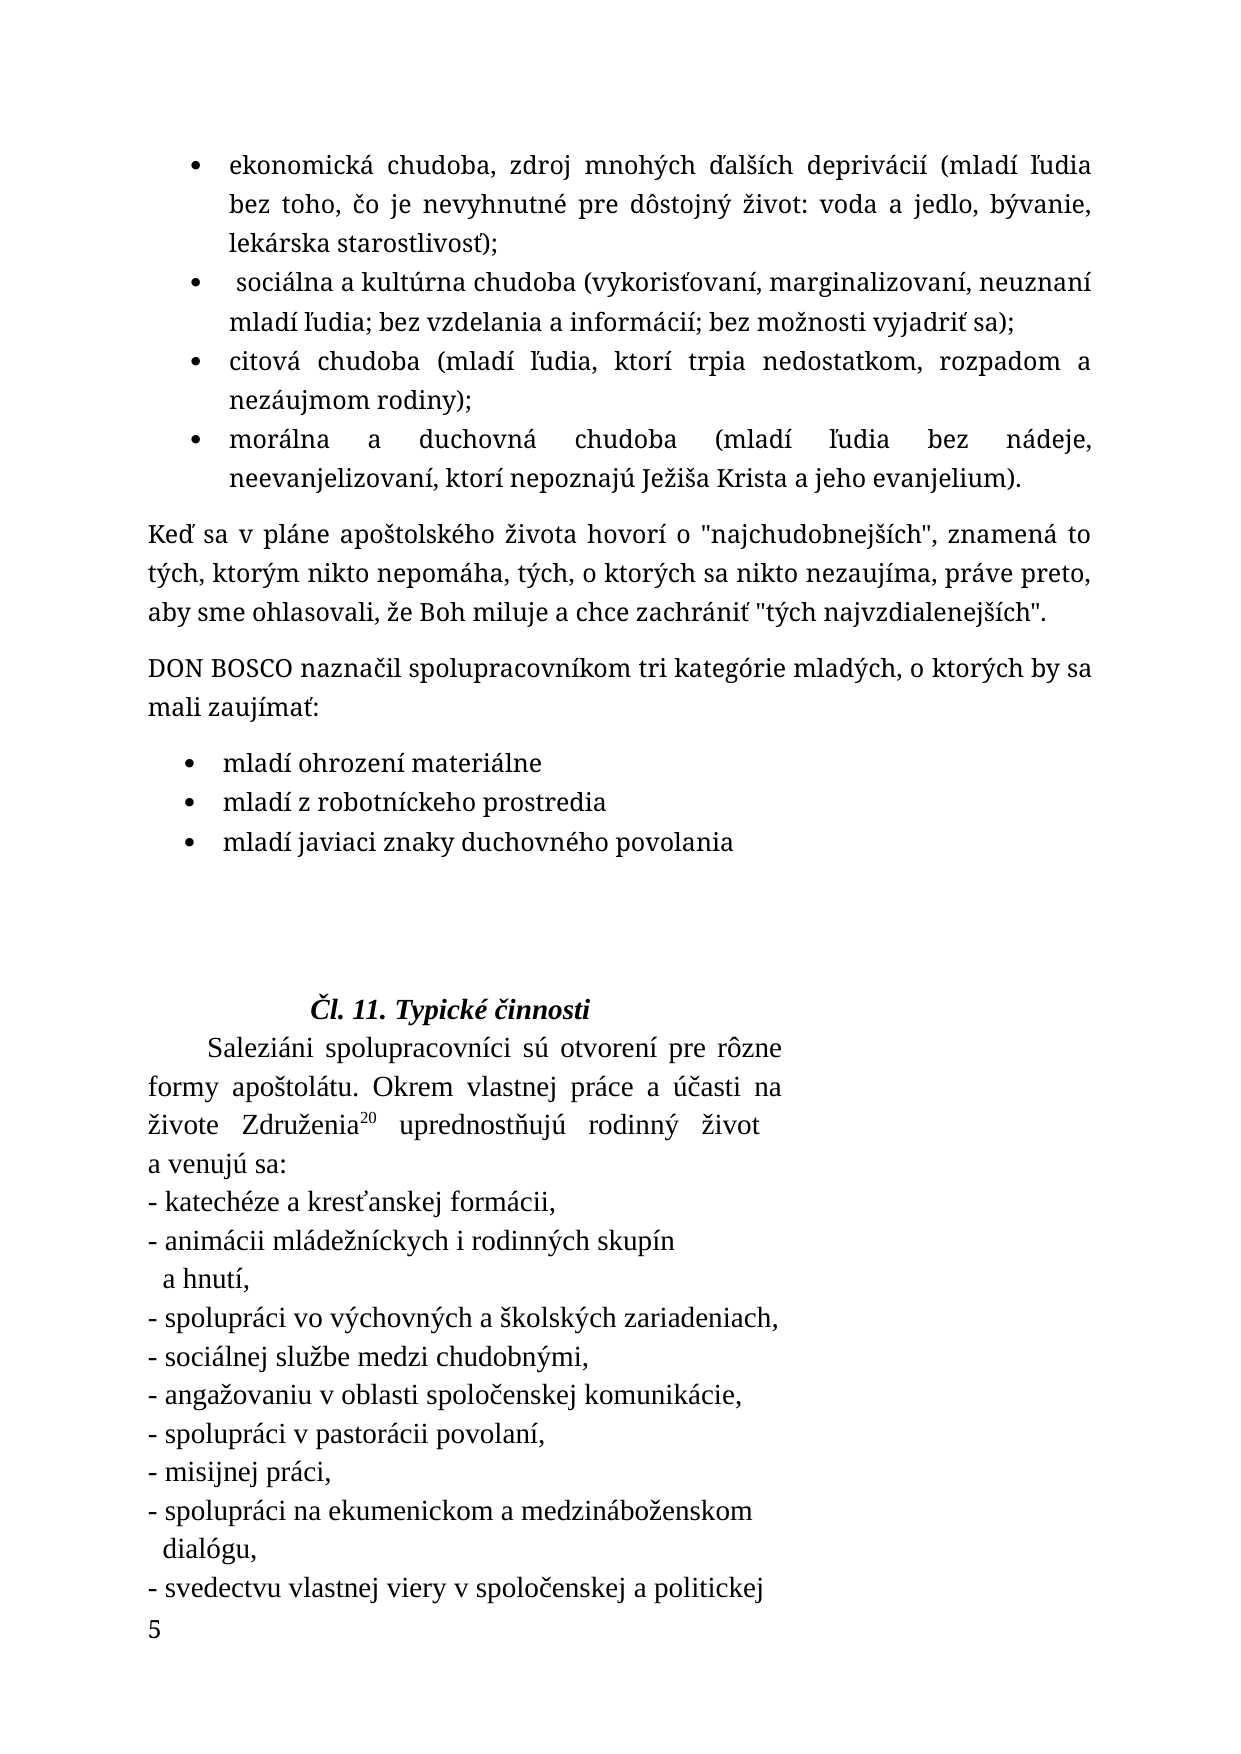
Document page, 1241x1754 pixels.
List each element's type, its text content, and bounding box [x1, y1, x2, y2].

text dialógu, - svedectvu vlastnej viery v spoločenskej a politickej [148, 1531, 782, 1603]
text DON BOSCO naznačil spolupracovníkom tri kategórie mladých, o ktorých by sa mali zaujímať: [148, 651, 1093, 724]
list morálna a duchovná chudoba (mladí ľudia bez nádeje, neevanjelizovaní, ktorí nepoznajú Ježiša Krista a jeho evanjelium). [191, 422, 1093, 495]
list mladí ohrození materiálne [185, 746, 1093, 780]
list mladí z robotníckeho prostredia [185, 785, 1093, 819]
text Saleziáni spolupracovníci sú otvorení pre rôzne formy apoštolátu. Okrem vlastnej práce a účasti na živote Združenia20 uprednostňujú rodinný život a venujú sa: [148, 1030, 782, 1179]
list sociálna a kultúrna chudoba (vykorisťovaní, marginalizovaní, neuznaní mladí ľudia; bez vzdelania a informácií; bez možnosti vyjadriť sa); [191, 265, 1093, 338]
list ekonomická chudoba, zdroj mnohých ďalších deprivácií (mladí ľudia bez toho, čo je nevyhnutné pre dôstojný život: voda a jedlo, bývanie, lekárska starostlivosť); [191, 148, 1093, 260]
text Čl. 11. Typické činnosti [148, 992, 782, 1025]
list mladí javiaci znaky duchovného povolania [185, 824, 1093, 858]
text Keď sa v pláne apoštolského života hovorí o "najchudobnejších", znamená to tých, ktorým nikto nepomáha, tých, o ktorých sa nikto nezaujíma, práve preto, aby sme ohlasovali, že Boh miluje a chce zachrániť "tých najvzdialenejších". [148, 517, 1093, 629]
list citová chudoba (mladí ľudia, ktorí trpia nedostatkom, rozpadom a nezáujmom rodiny); [191, 343, 1093, 417]
text a hnutí, - spolupráci vo výchovných a školských zariadeniach, - sociálnej službe medzi chudobnými, - angažovaniu v oblasti spoločenskej komunikácie, - spolupráci v pastorácii povolaní, - misijnej práci, - spolupráci na ekumenickom a medzináboženskom [148, 1262, 782, 1526]
text - katechéze a kresťanskej formácii, - animácii mládežníckych i rodinných skupín [148, 1184, 782, 1257]
